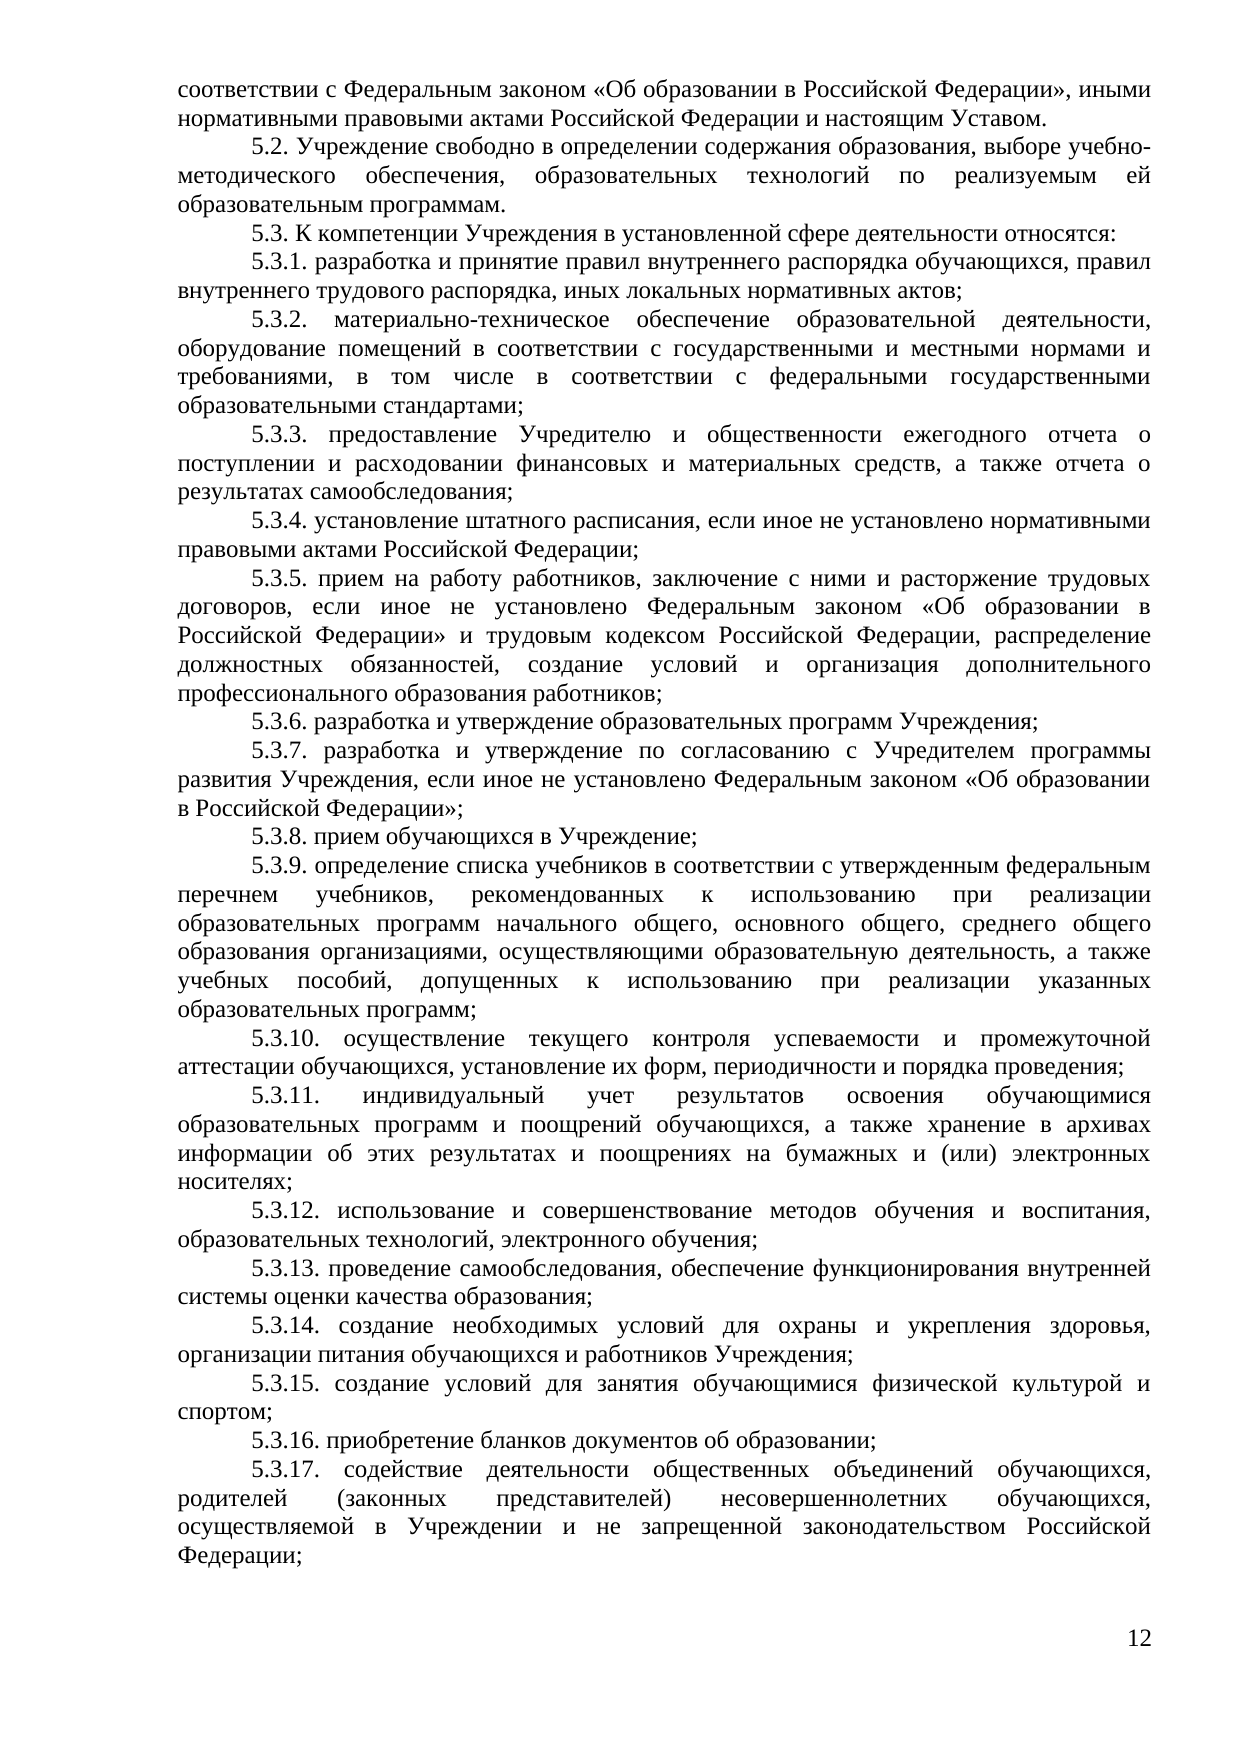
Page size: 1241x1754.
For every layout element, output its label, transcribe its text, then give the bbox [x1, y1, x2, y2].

text 5.3.11. индивидуальный учет результатов освоения обучающимися образовательных программ и поощрений обучающихся, а также хранение в архивах информации об этих результатах и поощрениях на бумажных и (или) электронных носителях; [177, 1080, 1152, 1195]
text 5.3.17. содействие деятельности общественных объединений обучающихся, родителей (законных представителей) несовершеннолетних обучающихся, осуществляемой в Учреждении и не запрещенной законодательством Российской Федерации; [177, 1454, 1152, 1569]
text 5.3.14. создание необходимых условий для охраны и укрепления здоровья, организации питания обучающихся и работников Учреждения; [177, 1310, 1152, 1368]
text 5.3.9. определение списка учебников в соответствии с утвержденным федеральным перечнем учебников, рекомендованных к использованию при реализации образовательных программ начального общего, основного общего, среднего общего образования организациями, осуществляющими образовательную деятельность, а также учебных пособий, допущенных к использованию при реализации указанных образовательных программ; [177, 850, 1152, 1023]
text 5.3.3. предоставление Учредителю и общественности ежегодного отчета о поступлении и расходовании финансовых и материальных средств, а также отчета о результатах самообследования; [177, 419, 1152, 505]
text 5.3.16. приобретение бланков документов об образовании; [177, 1425, 1152, 1454]
text 5.3.6. разработка и утверждение образовательных программ Учреждения; [177, 706, 1152, 735]
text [177, 74, 1152, 131]
text 5.3.4. установление штатного расписания, если иное не установлено нормативными правовыми актами Российской Федерации; [177, 505, 1152, 563]
text 5.2. Учреждение свободно в определении содержания образования, выборе учебно-методического обеспечения, образовательных технологий по реализуемым ей образовательным программам. [177, 131, 1152, 218]
text 5.3.8. прием обучающихся в Учреждение; [177, 821, 1152, 850]
text 5.3.2. материально-техническое обеспечение образовательной деятельности, оборудование помещений в соответствии с государственными и местными нормами и требованиями, в том числе в соответствии с федеральными государственными образовательными стандартами; [177, 304, 1152, 419]
text 5.3.7. разработка и утверждение по согласованию с Учредителем программы развития Учреждения, если иное не установлено Федеральным законом «Об образовании в Российской Федерации»; [177, 735, 1152, 821]
text 5.3.1. разработка и принятие правил внутреннего распорядка обучающихся, правил внутреннего трудового распорядка, иных локальных нормативных актов; [177, 246, 1152, 304]
text 5.3.10. осуществление текущего контроля успеваемости и промежуточной аттестации обучающихся, установление их форм, периодичности и порядка проведения; [177, 1023, 1152, 1080]
text 5.3.13. проведение самообследования, обеспечение функционирования внутренней системы оценки качества образования; [177, 1253, 1152, 1310]
text 5.3.12. использование и совершенствование методов обучения и воспитания, образовательных технологий, электронного обучения; [177, 1195, 1152, 1253]
text 5.3.15. создание условий для занятия обучающимися физической культурой и спортом; [177, 1368, 1152, 1425]
text 5.3.5. прием на работу работников, заключение с ними и расторжение трудовых договоров, если иное не установлено Федеральным законом «Об образовании в Российской Федерации» и трудовым кодексом Российской Федерации, распределение должностных обязанностей, создание условий и организация дополнительного профессионального образования работников; [177, 563, 1152, 706]
text 5.3. К компетенции Учреждения в установленной сфере деятельности относятся: [177, 218, 1152, 246]
